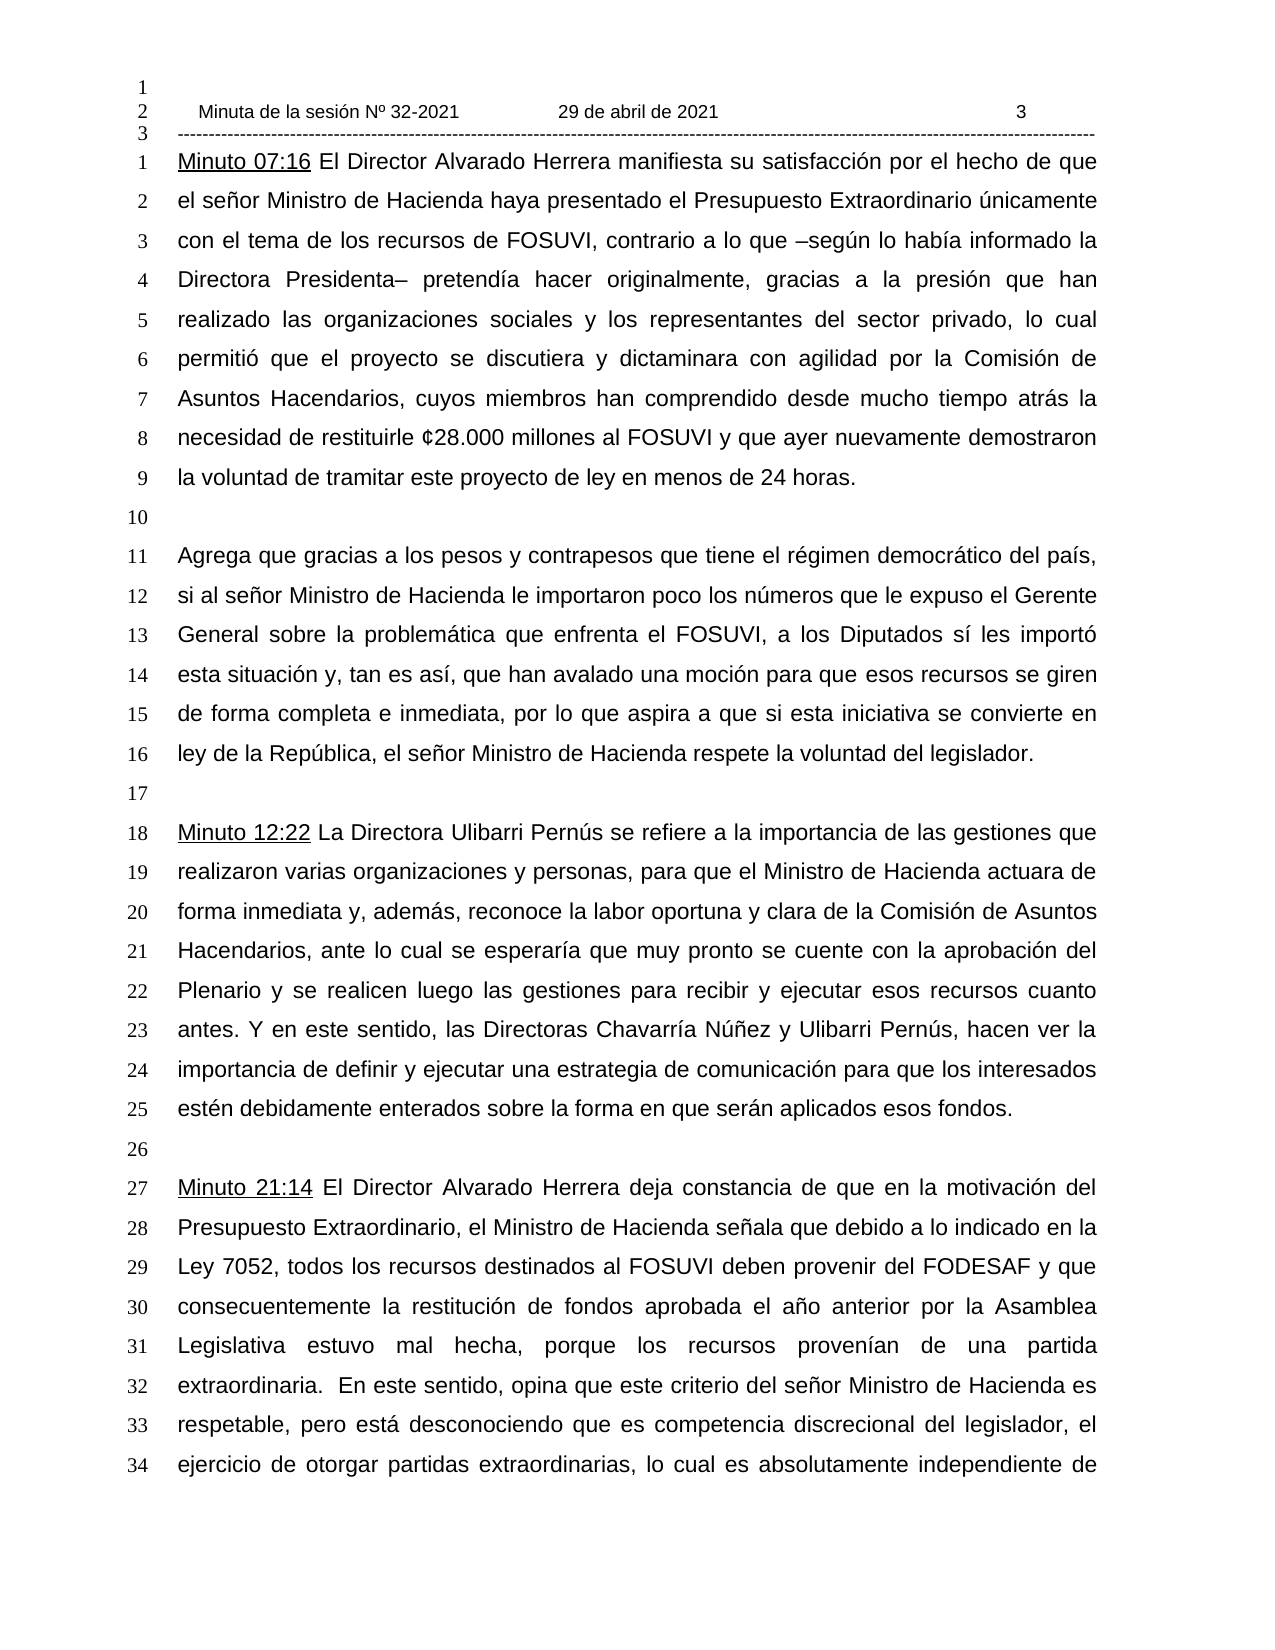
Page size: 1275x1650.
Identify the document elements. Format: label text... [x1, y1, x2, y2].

text Minuto 07:16 El Director Alvarado Herrera manifiesta su satisfacción por el hecho de que el señor Ministro de Hacienda haya presentado el Presupuesto Extraordinario únicamente con el tema de los recursos de FOSUVI, contrario a lo que –según lo había informado la Directora Presidenta– pretendía hacer originalmente, gracias a la presión que han realizado las organizaciones sociales y los representantes del sector privado, lo cual permitió que el proyecto se discutiera y dictaminara con agilidad por la Comisión de Asuntos Hacendarios, cuyos miembros han comprendido desde mucho tiempo atrás la necesidad de restituirle ¢28.000 millones al FOSUVI y que ayer nuevamente demostraron la voluntad de tramitar este proyecto de ley en menos de 24 horas. [177, 148, 1098, 490]
text Agrega que gracias a los pesos y contrapesos que tiene el régimen democrático del país, si al señor Ministro de Hacienda le importaron poco los números que le expuso el Gerente General sobre la problemática que enfrenta el FOSUVI, a los Diputados sí les importó esta situación y, tan es así, que han avalado una moción para que esos recursos se giren de forma completa e inmediata, por lo que aspira a que si esta iniciativa se convierte en ley de la República, el señor Ministro de Hacienda respete la voluntad del legislador. [177, 542, 1098, 766]
text Minuto 12:22 La Directora Ulibarri Pernús se refiere a la importancia de las gestiones que realizaron varias organizaciones y personas, para que el Ministro de Hacienda actuara de forma inmediata y, además, reconoce la labor oportuna y clara de la Comisión de Asuntos Hacendarios, ante lo cual se esperaría que muy pronto se cuente con la aprobación del Plenario y se realicen luego las gestiones para recibir y ejecutar esos recursos cuanto antes. Y en este sentido, las Directoras Chavarría Núñez y Ulibarri Pernús, hacen ver la importancia de definir y ejecutar una estrategia de comunicación para que los interesados estén debidamente enterados sobre la forma en que serán aplicados esos fondos. [177, 819, 1098, 1122]
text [177, 1174, 1098, 1477]
